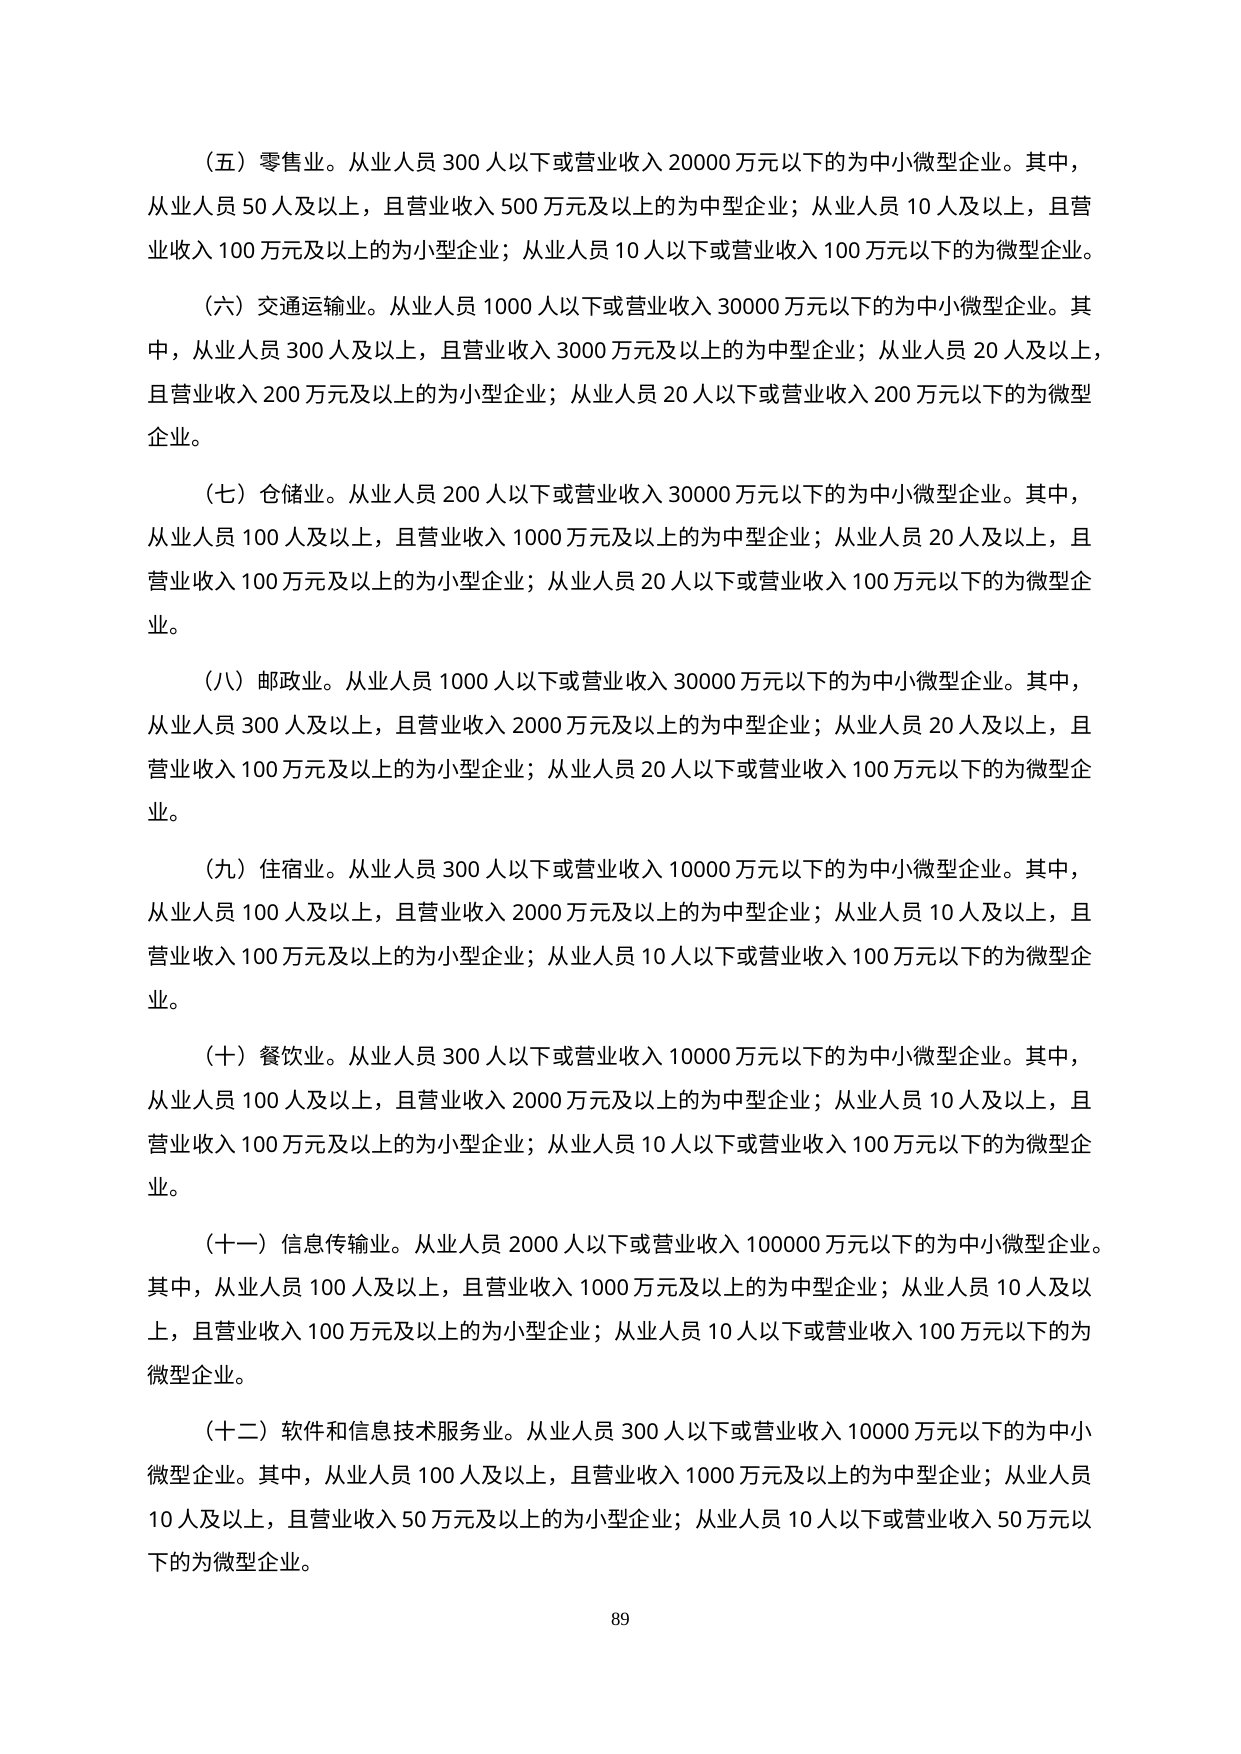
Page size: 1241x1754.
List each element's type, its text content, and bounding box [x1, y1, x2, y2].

text （七）仓储业。从业人员200人以下或营业收入30000万元以下的为中小微型企业。其中，从业人员100人及以上，且营业收入1000万元及以上的为中型企业；从业人员20人及以上，且营业收入100万元及以上的为小型企业；从业人员20人以下或营业收入100万元以下的为微型企业。 [148, 467, 1092, 642]
text （九）住宿业。从业人员300人以下或营业收入10000万元以下的为中小微型企业。其中，从业人员100人及以上，且营业收入2000万元及以上的为中型企业；从业人员10人及以上，且营业收入100万元及以上的为小型企业；从业人员10人以下或营业收入100万元以下的为微型企业。 [148, 842, 1092, 1017]
text （八）邮政业。从业人员1000人以下或营业收入30000万元以下的为中小微型企业。其中，从业人员300人及以上，且营业收入2000万元及以上的为中型企业；从业人员20人及以上，且营业收入100万元及以上的为小型企业；从业人员20人以下或营业收入100万元以下的为微型企业。 [148, 654, 1092, 829]
text （六）交通运输业。从业人员1000人以下或营业收入30000万元以下的为中小微型企业。其中，从业人员300人及以上，且营业收入3000万元及以上的为中型企业；从业人员20人及以上，且营业收入200万元及以上的为小型企业；从业人员20人以下或营业收入200万元以下的为微型企业。 [148, 279, 1092, 454]
text （十一）信息传输业。从业人员2000人以下或营业收入100000万元以下的为中小微型企业。其中，从业人员100人及以上，且营业收入1000万元及以上的为中型企业；从业人员10人及以上，且营业收入100万元及以上的为小型企业；从业人员10人以下或营业收入100万元以下的为微型企业。 [148, 1217, 1092, 1392]
text （五）零售业。从业人员300人以下或营业收入20000万元以下的为中小微型企业。其中，从业人员50人及以上，且营业收入500万元及以上的为中型企业；从业人员10人及以上，且营业收入100万元及以上的为小型企业；从业人员10人以下或营业收入100万元以下的为微型企业。 [148, 136, 1092, 267]
text （十二）软件和信息技术服务业。从业人员300人以下或营业收入10000万元以下的为中小微型企业。其中，从业人员100人及以上，且营业收入1000万元及以上的为中型企业；从业人员10人及以上，且营业收入50万元及以上的为小型企业；从业人员10人以下或营业收入50万元以下的为微型企业。 [148, 1404, 1092, 1579]
text （十）餐饮业。从业人员300人以下或营业收入10000万元以下的为中小微型企业。其中，从业人员100人及以上，且营业收入2000万元及以上的为中型企业；从业人员10人及以上，且营业收入100万元及以上的为小型企业；从业人员10人以下或营业收入100万元以下的为微型企业。 [148, 1029, 1092, 1204]
